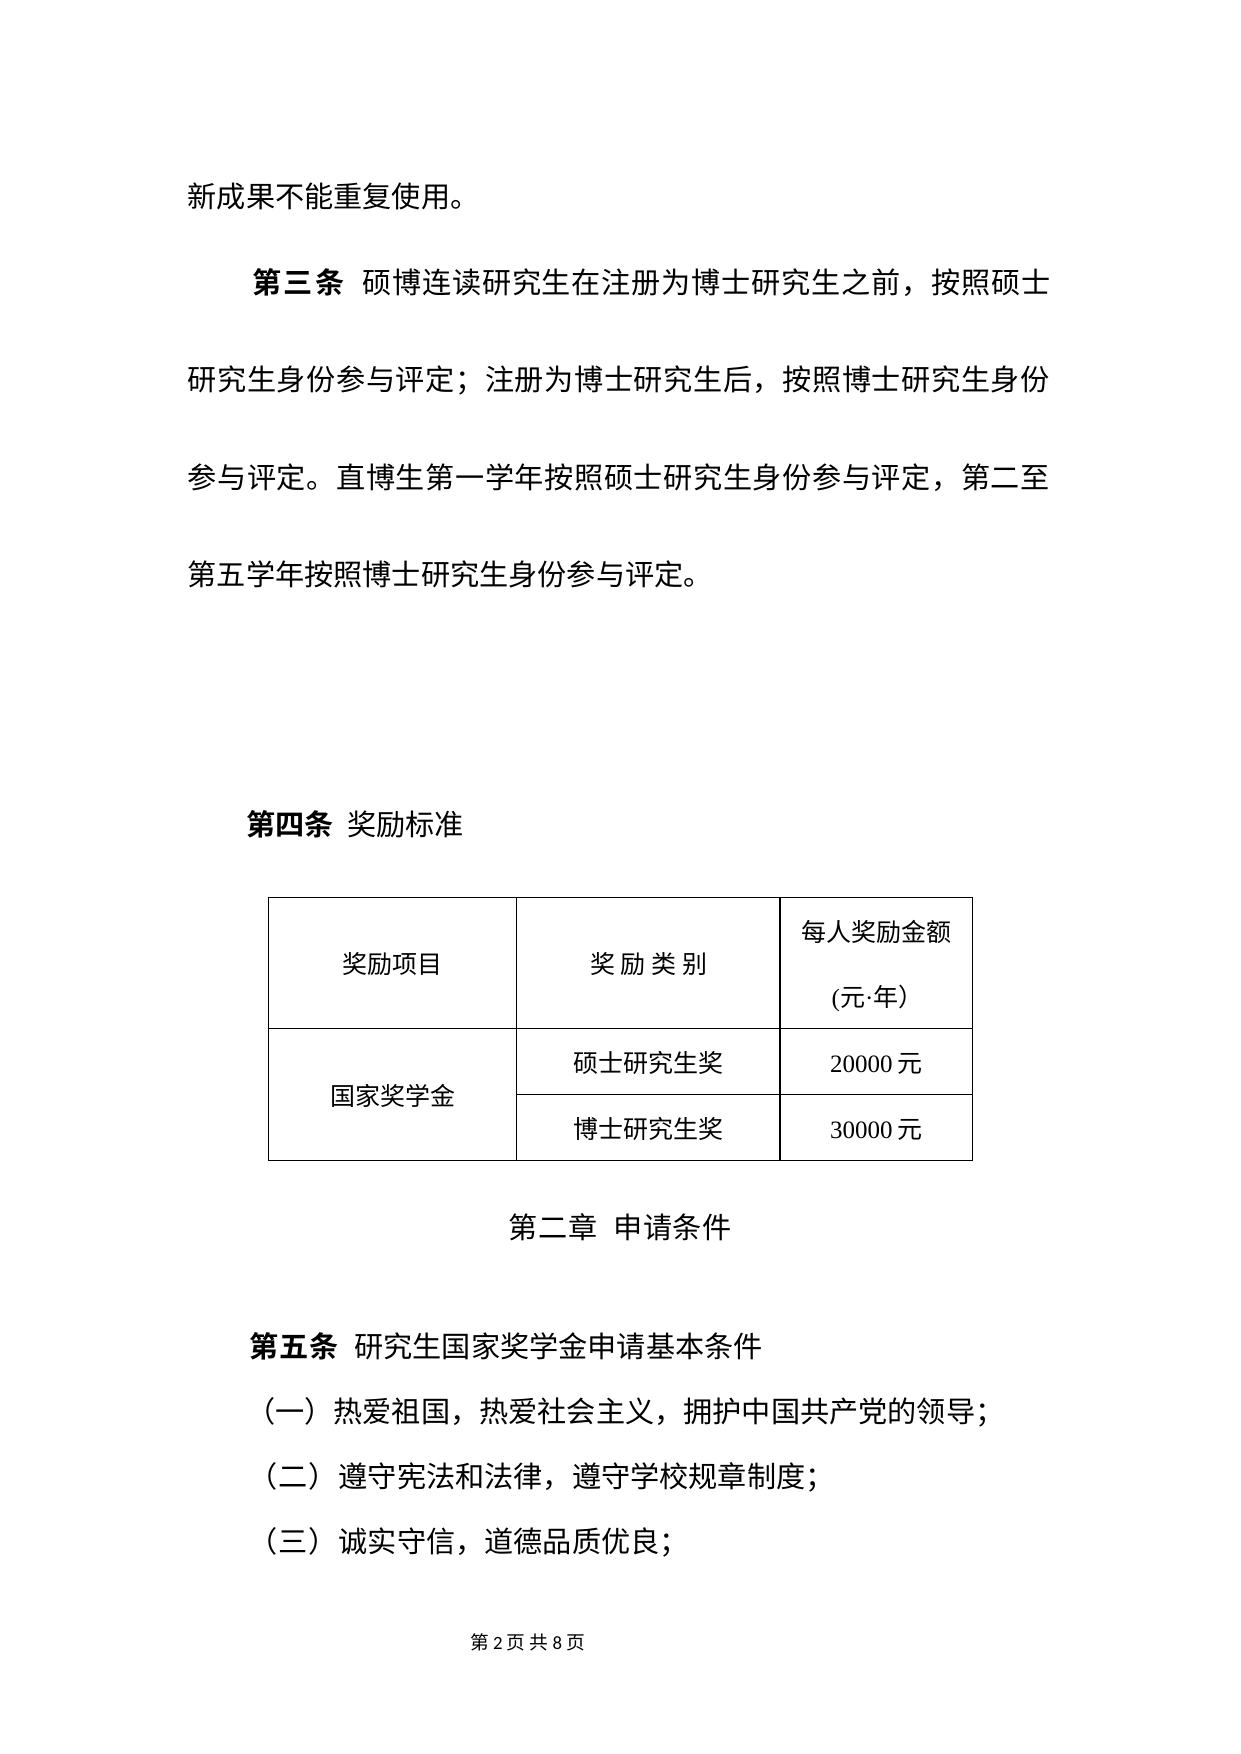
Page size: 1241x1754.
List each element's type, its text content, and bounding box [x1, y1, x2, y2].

text （一）热爱祖国，热爱社会主义，拥护中国共产党的领导； [187, 1377, 1053, 1442]
text 第二章 申请条件 [187, 1193, 1053, 1258]
table_header 每人奖励金额(元·年） [781, 898, 972, 1028]
table_cell 20000元 [781, 1029, 972, 1094]
table_header 奖励项目 [269, 898, 516, 1028]
table_cell 30000元 [781, 1095, 972, 1160]
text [187, 162, 1053, 227]
text （二）遵守宪法和法律，遵守学校规章制度； [187, 1442, 1053, 1507]
table_cell 国家奖学金 [269, 1029, 516, 1160]
text （三）诚实守信，道德品质优良； [187, 1507, 1053, 1572]
table_cell 硕士研究生奖 [517, 1029, 779, 1094]
table_header 奖 励 类 别 [517, 898, 779, 1028]
text 第五条 研究生国家奖学金申请基本条件 [187, 1312, 1053, 1377]
text 第四条 奖励标准 [187, 790, 1053, 855]
table_cell 博士研究生奖 [517, 1095, 779, 1160]
text 第三条 硕博连读研究生在注册为博士研究生之前，按照硕士研究生身份参与评定；注册为博士研究生后，按照博士研究生身份参与评定。直博生第一学年按照硕士研究生身份参与评定，第二至第五学年按照博士研究生身份参与评定。 [187, 248, 1053, 606]
